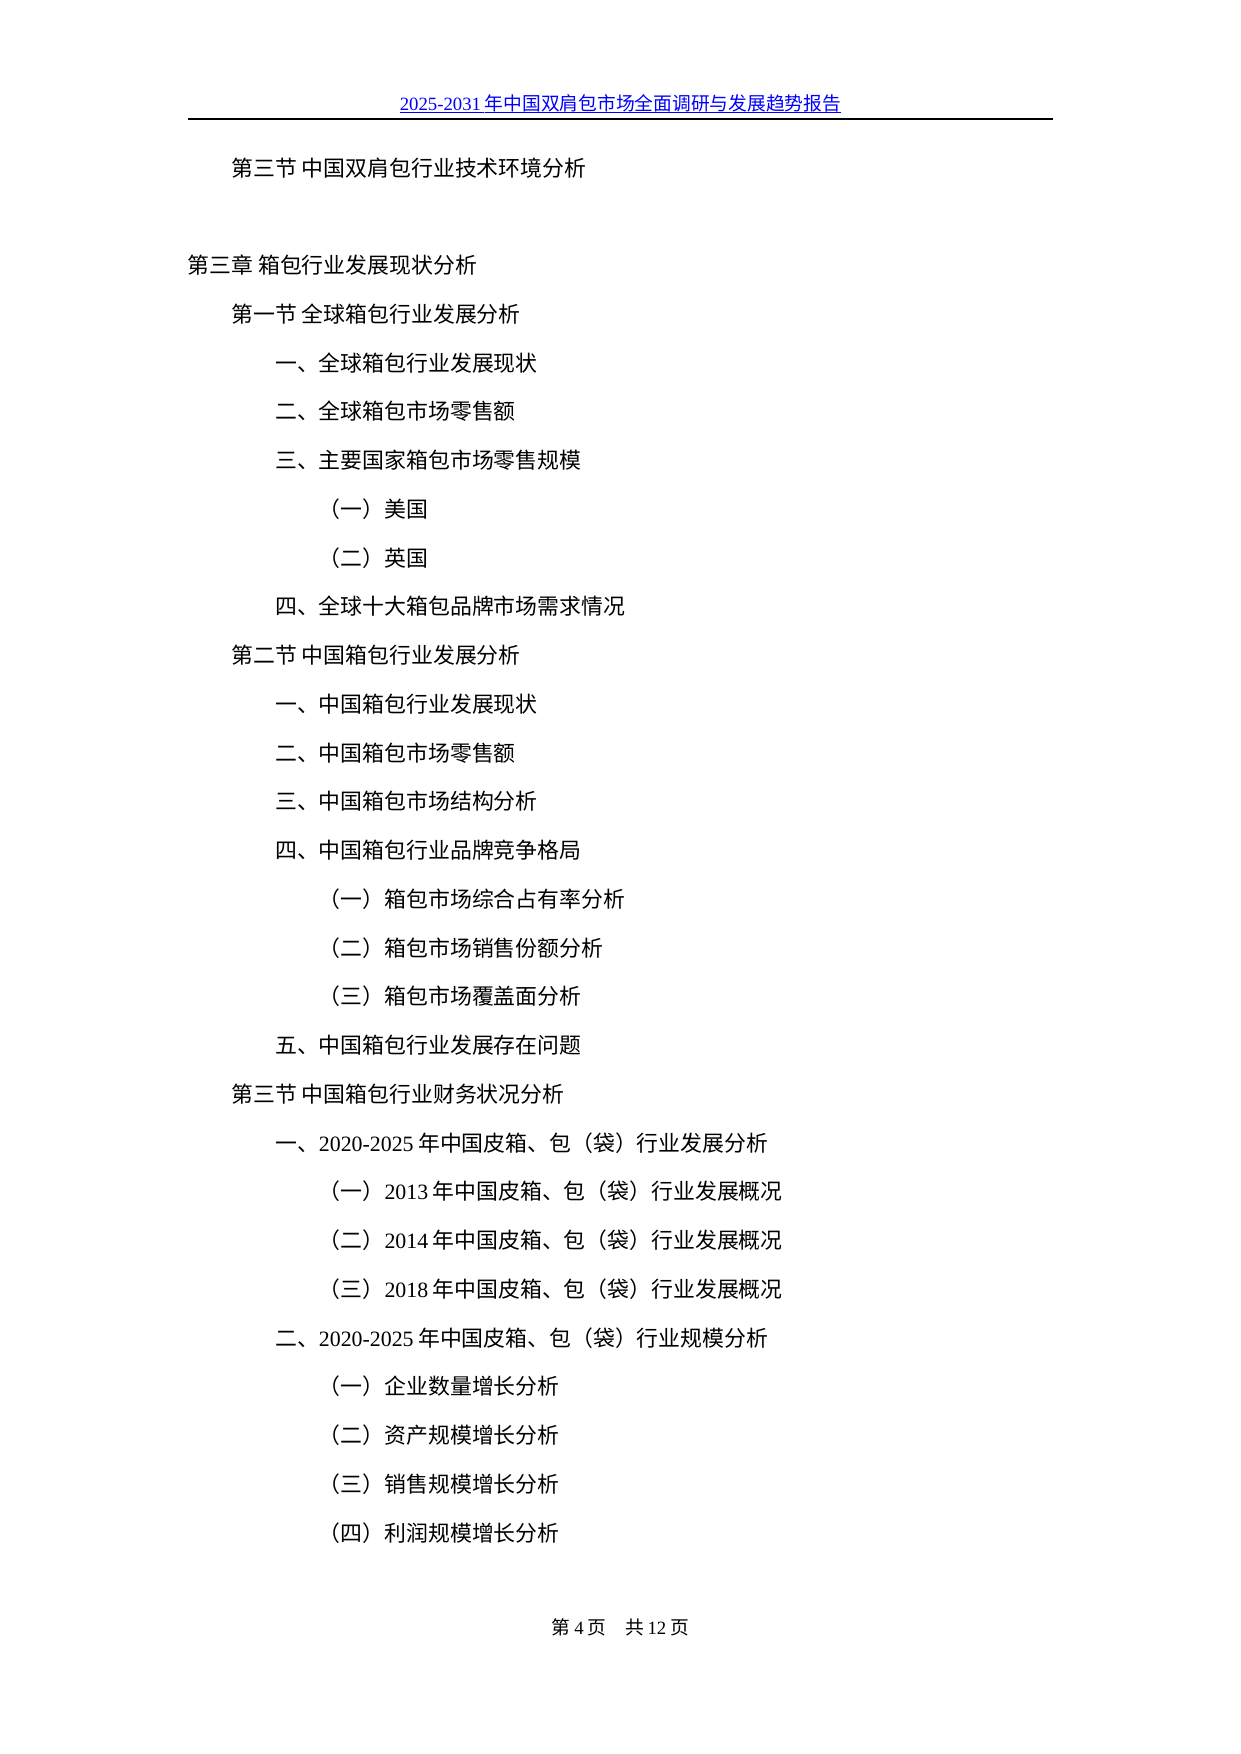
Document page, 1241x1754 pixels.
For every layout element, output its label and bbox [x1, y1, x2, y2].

text [187, 150, 1053, 1548]
